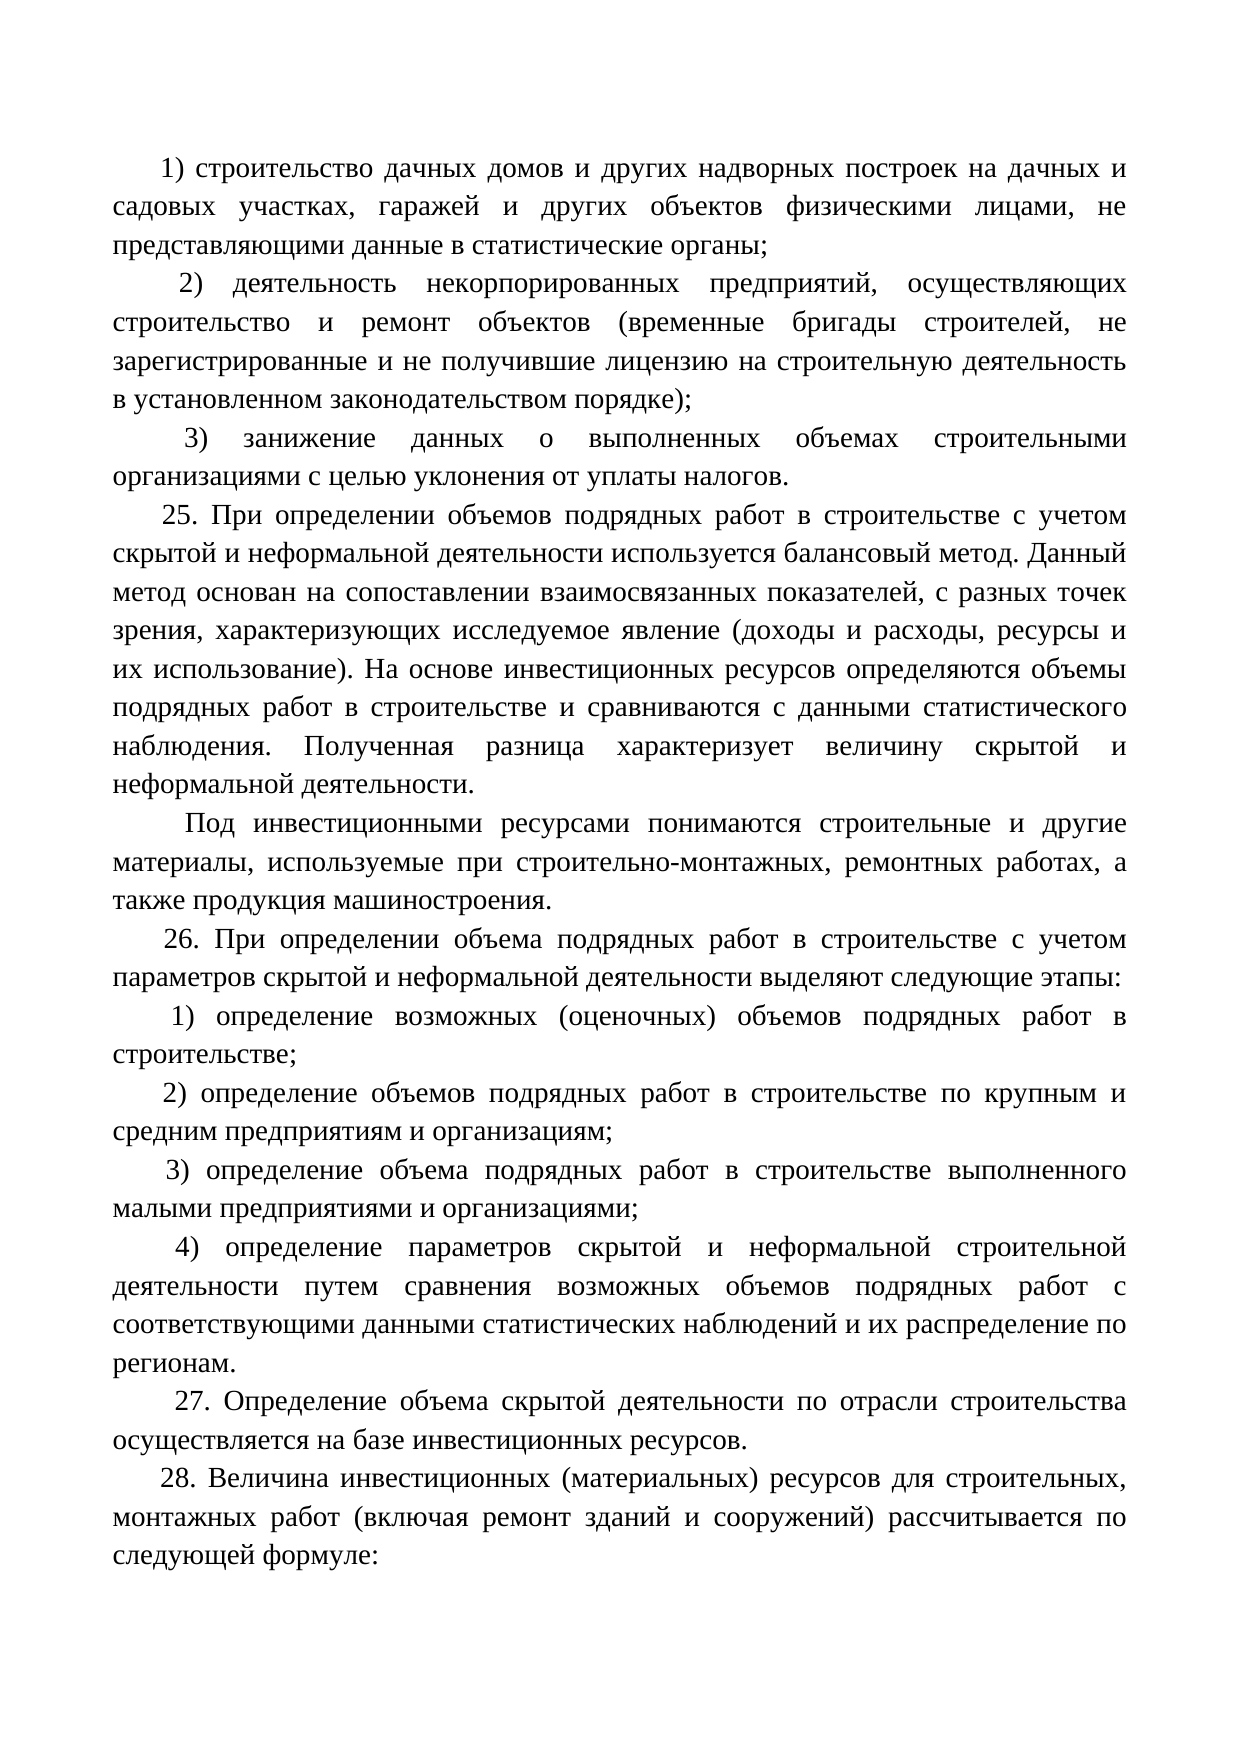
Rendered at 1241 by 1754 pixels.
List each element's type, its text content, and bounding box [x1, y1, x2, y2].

text 2) деятельность некорпорированных предприятий, осуществляющих строительство и ремонт объектов (временные бригады строителей, не зарегистрированные и не получившие лицензию на строительную деятельность в установленном законодательством порядке); [112, 266, 1128, 415]
text 1) определение возможных (оценочных) объемов подрядных работ в строительстве; [112, 998, 1128, 1070]
text 26. При определении объема подрядных работ в строительстве с учетом параметров скрытой и неформальной деятельности выделяют следующие этапы: [112, 921, 1128, 993]
text 3) определение объема подрядных работ в строительстве выполненного малыми предприятиями и организациями; [112, 1152, 1128, 1224]
text 1) строительство дачных домов и других надворных построек на дачных и садовых участках, гаражей и других объектов физическими лицами, не представляющими данные в статистические органы; [112, 150, 1128, 261]
text 28. Величина инвестиционных (материальных) ресурсов для строительных, монтажных работ (включая ремонт зданий и сооружений) рассчитывается по следующей формуле: [112, 1460, 1128, 1571]
text 25. При определении объемов подрядных работ в строительстве с учетом скрытой и неформальной деятельности используется балансовый метод. Данный метод основан на сопоставлении взаимосвязанных показателей, с разных точек зрения, характеризующих исследуемое явление (доходы и расходы, ресурсы и их использование). На основе инвестиционных ресурсов определяются объемы подрядных работ в строительстве и сравниваются с данными статистического наблюдения. Полученная разница характеризует величину скрытой и неформальной деятельности. [112, 497, 1128, 800]
text 27. Определение объема скрытой деятельности по отрасли строительства осуществляется на базе инвестиционных ресурсов. [112, 1383, 1128, 1455]
text Под инвестиционными ресурсами понимаются строительные и другие материалы, используемые при строительно-монтажных, ремонтных работах, а также продукция машиностроения. [112, 805, 1128, 916]
text 4) определение параметров скрытой и неформальной строительной деятельности путем сравнения возможных объемов подрядных работ с соответствующими данными статистических наблюдений и их распределение по регионам. [112, 1229, 1128, 1378]
text 3) занижение данных о выполненных объемах строительными организациями с целью уклонения от уплаты налогов. [112, 420, 1128, 492]
text 2) определение объемов подрядных работ в строительстве по крупным и средним предприятиям и организациям; [112, 1075, 1128, 1147]
